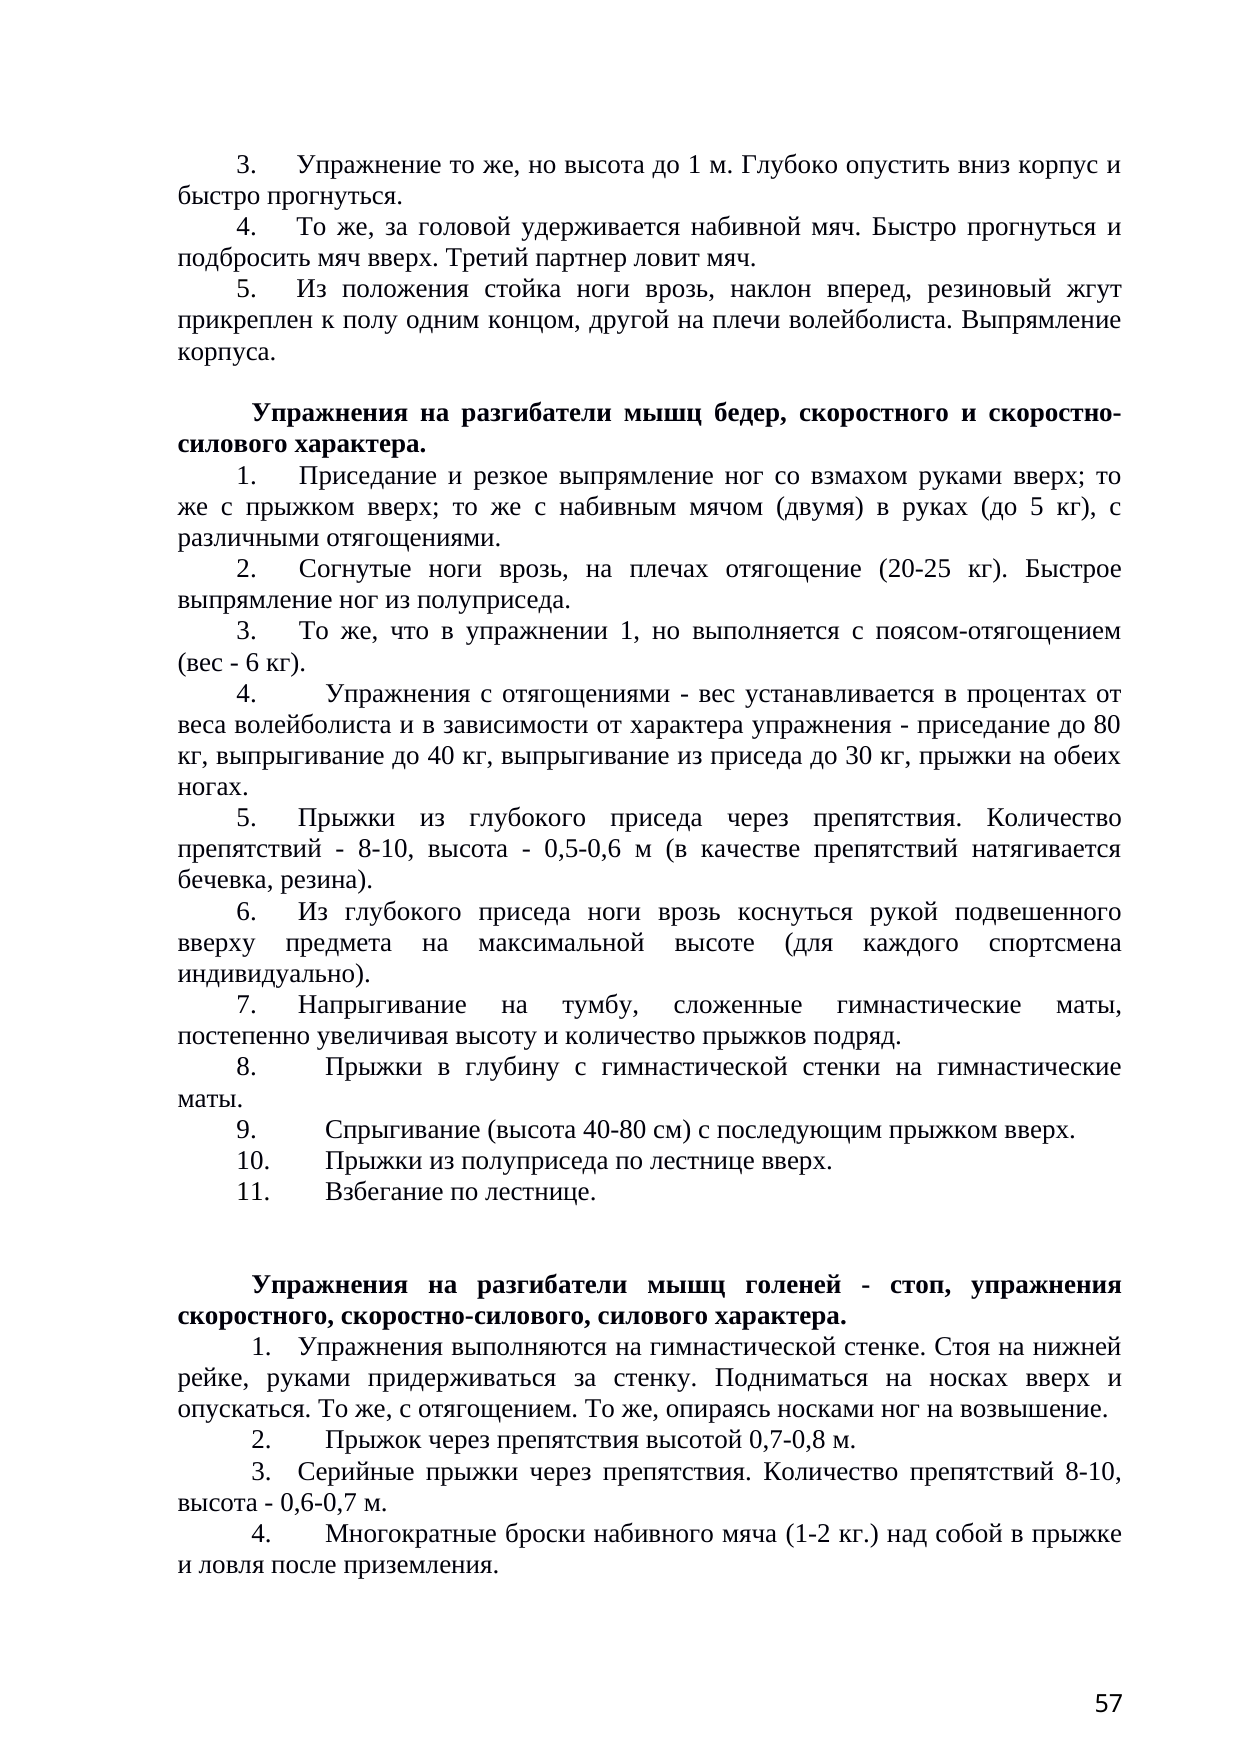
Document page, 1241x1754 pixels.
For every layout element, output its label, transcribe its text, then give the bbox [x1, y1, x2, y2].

list Из глубокого приседа ноги врозь коснуться рукой подвешенного вверху предмета на максимальной высоте (для каждого спортсмена индивидуально). [177, 895, 1123, 988]
list Упражнения с отягощениями - вес устанавливается в процентах от веса волейболиста и в зависимости от характера упражнения - приседание до 80 кг, выпрыгивание до 40 кг, выпрыгивание из приседа до 30 кг, прыжки на обеих ногах. [177, 677, 1123, 801]
text 4. Многократные броски набивного мяча (1-2 кг.) над собой в прыжке и ловля после приземления. [177, 1517, 1123, 1579]
text 2. Прыжок через препятствия высотой 0,7-0,8 м. [177, 1423, 1123, 1454]
text Упражнения на разгибатели мышц бедер, скоростного и скоростно-силового характера. [177, 396, 1123, 459]
text 1. Упражнения выполняются на гимнастической стенке. Стоя на нижней рейке, руками придерживаться за стенку. Подниматься на носках вверх и опускаться. То же, с отягощением. То же, опираясь носками ног на возвышение. [177, 1330, 1123, 1423]
list Прыжки из полуприседа по лестнице вверх. [177, 1144, 1123, 1175]
list То же, что в упражнении 1, но выполняется с поясом-отягощением (вес - 6 кг). [177, 614, 1123, 677]
text 3. Серийные прыжки через препятствия. Количество препятствий 8-10, высота - 0,6-0,7 м. [177, 1454, 1123, 1517]
list Взбегание по лестнице. [177, 1175, 1123, 1206]
list Спрыгивание (высота 40-80 см) с последующим прыжком вверх. [177, 1113, 1123, 1144]
list Упражнение то же, но высота до 1 м. Глубоко опустить вниз корпус и быстро прогнуться. [177, 148, 1123, 210]
list Напрыгивание на тумбу, сложенные гимнастические маты, постепенно увеличивая высоту и количество прыжков подряд. [177, 988, 1123, 1051]
list Из положения стойка ноги врозь, наклон вперед, резиновый жгут прикреплен к полу одним концом, другой на плечи волейболиста. Выпрямление корпуса. [177, 272, 1123, 366]
list Прыжки в глубину с гимнастической стенки на гимнастические маты. [177, 1051, 1123, 1113]
list Прыжки из глубокого приседа через препятствия. Количество препятствий - 8-10, высота - 0,5-0,6 м (в качестве препятствий натягивается бечевка, резина). [177, 801, 1123, 895]
list Приседание и резкое выпрямление ног со взмахом руками вверх; то же с прыжком вверх; то же с набивным мячом (двумя) в руках (до 5 кг), с различными отягощениями. [177, 459, 1123, 552]
list Согнутые ноги врозь, на плечах отягощение (20-25 кг). Быстрое выпрямление ног из полуприседа. [177, 552, 1123, 614]
text Упражнения на разгибатели мышц голеней - стоп, упражнения скоростного, скоростно-силового, силового характера. [177, 1268, 1123, 1330]
list То же, за головой удерживается набивной мяч. Быстро прогнуться и подбросить мяч вверх. Третий партнер ловит мяч. [177, 210, 1123, 272]
